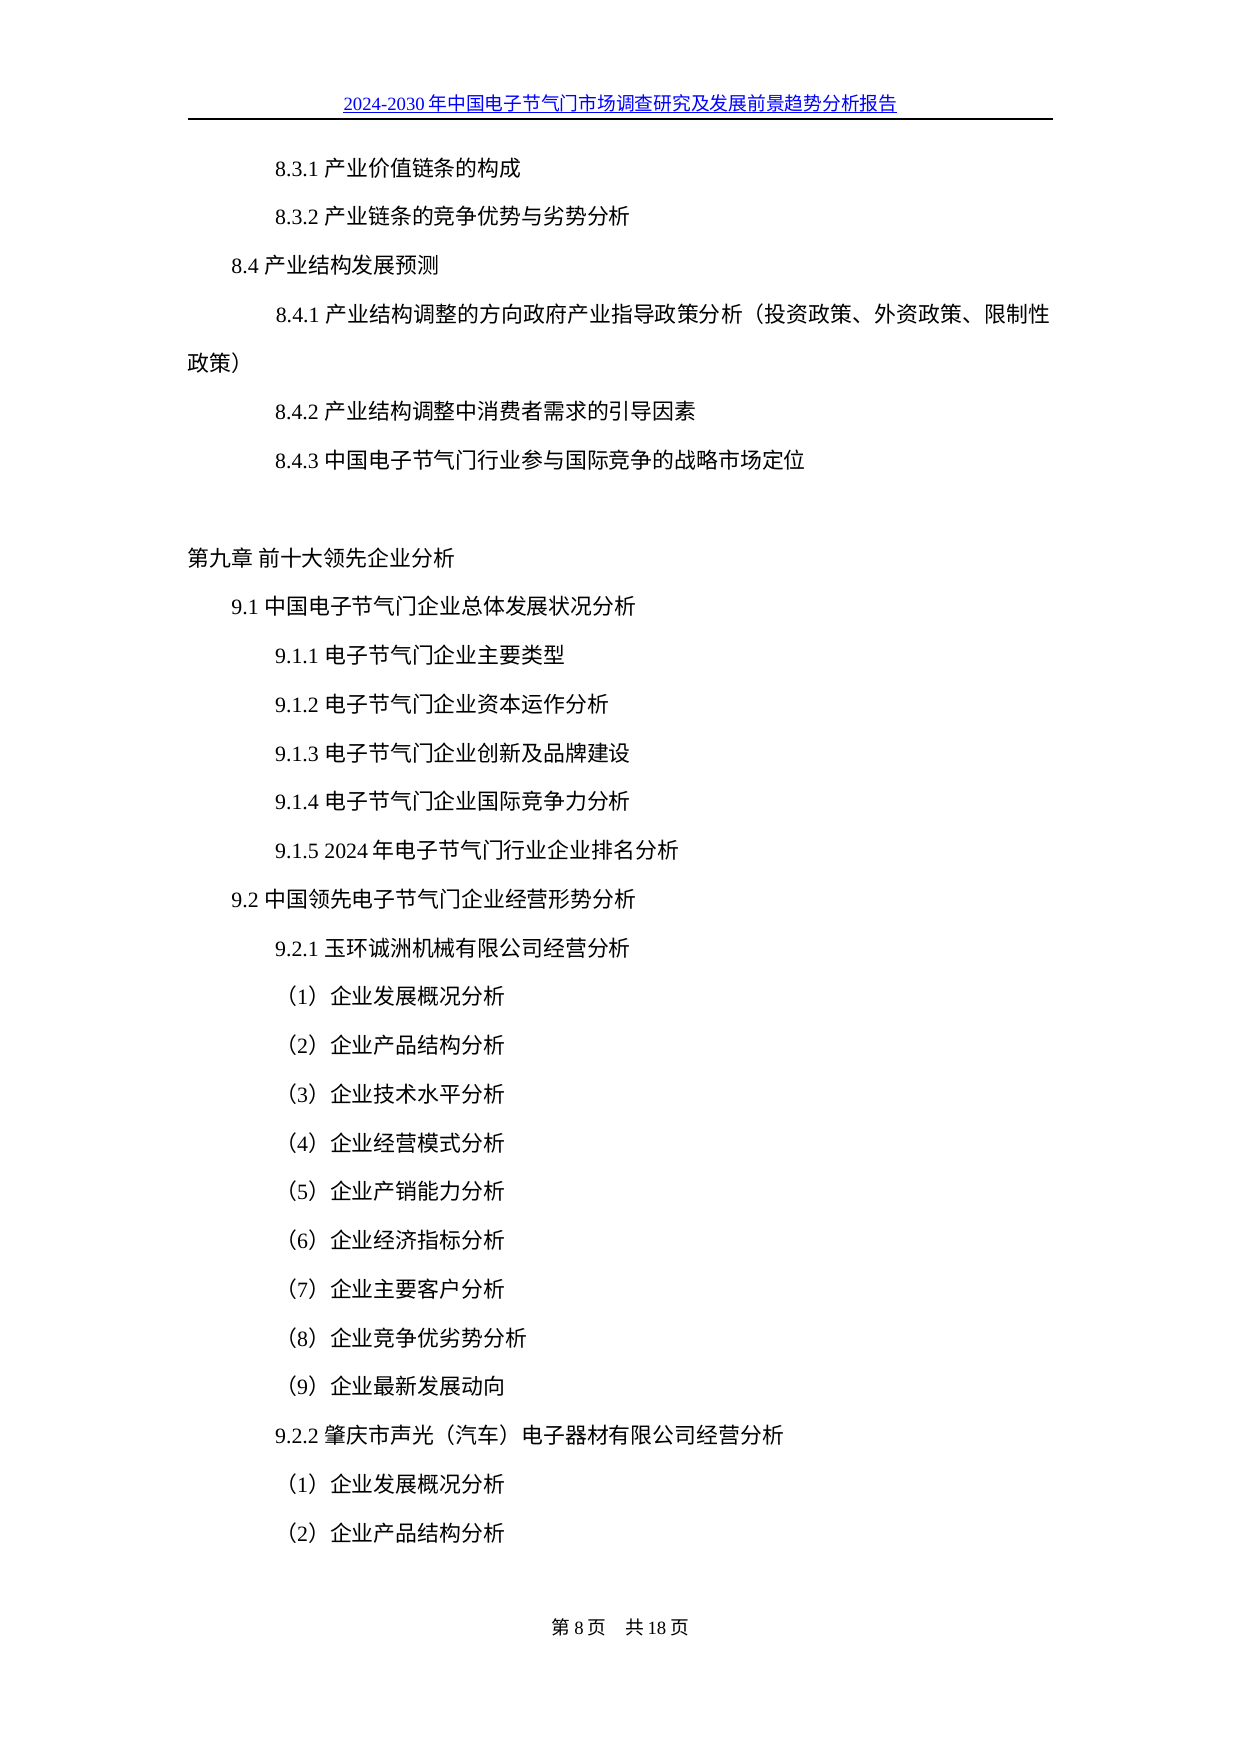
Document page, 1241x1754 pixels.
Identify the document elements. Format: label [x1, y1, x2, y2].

text [187, 150, 1053, 1548]
